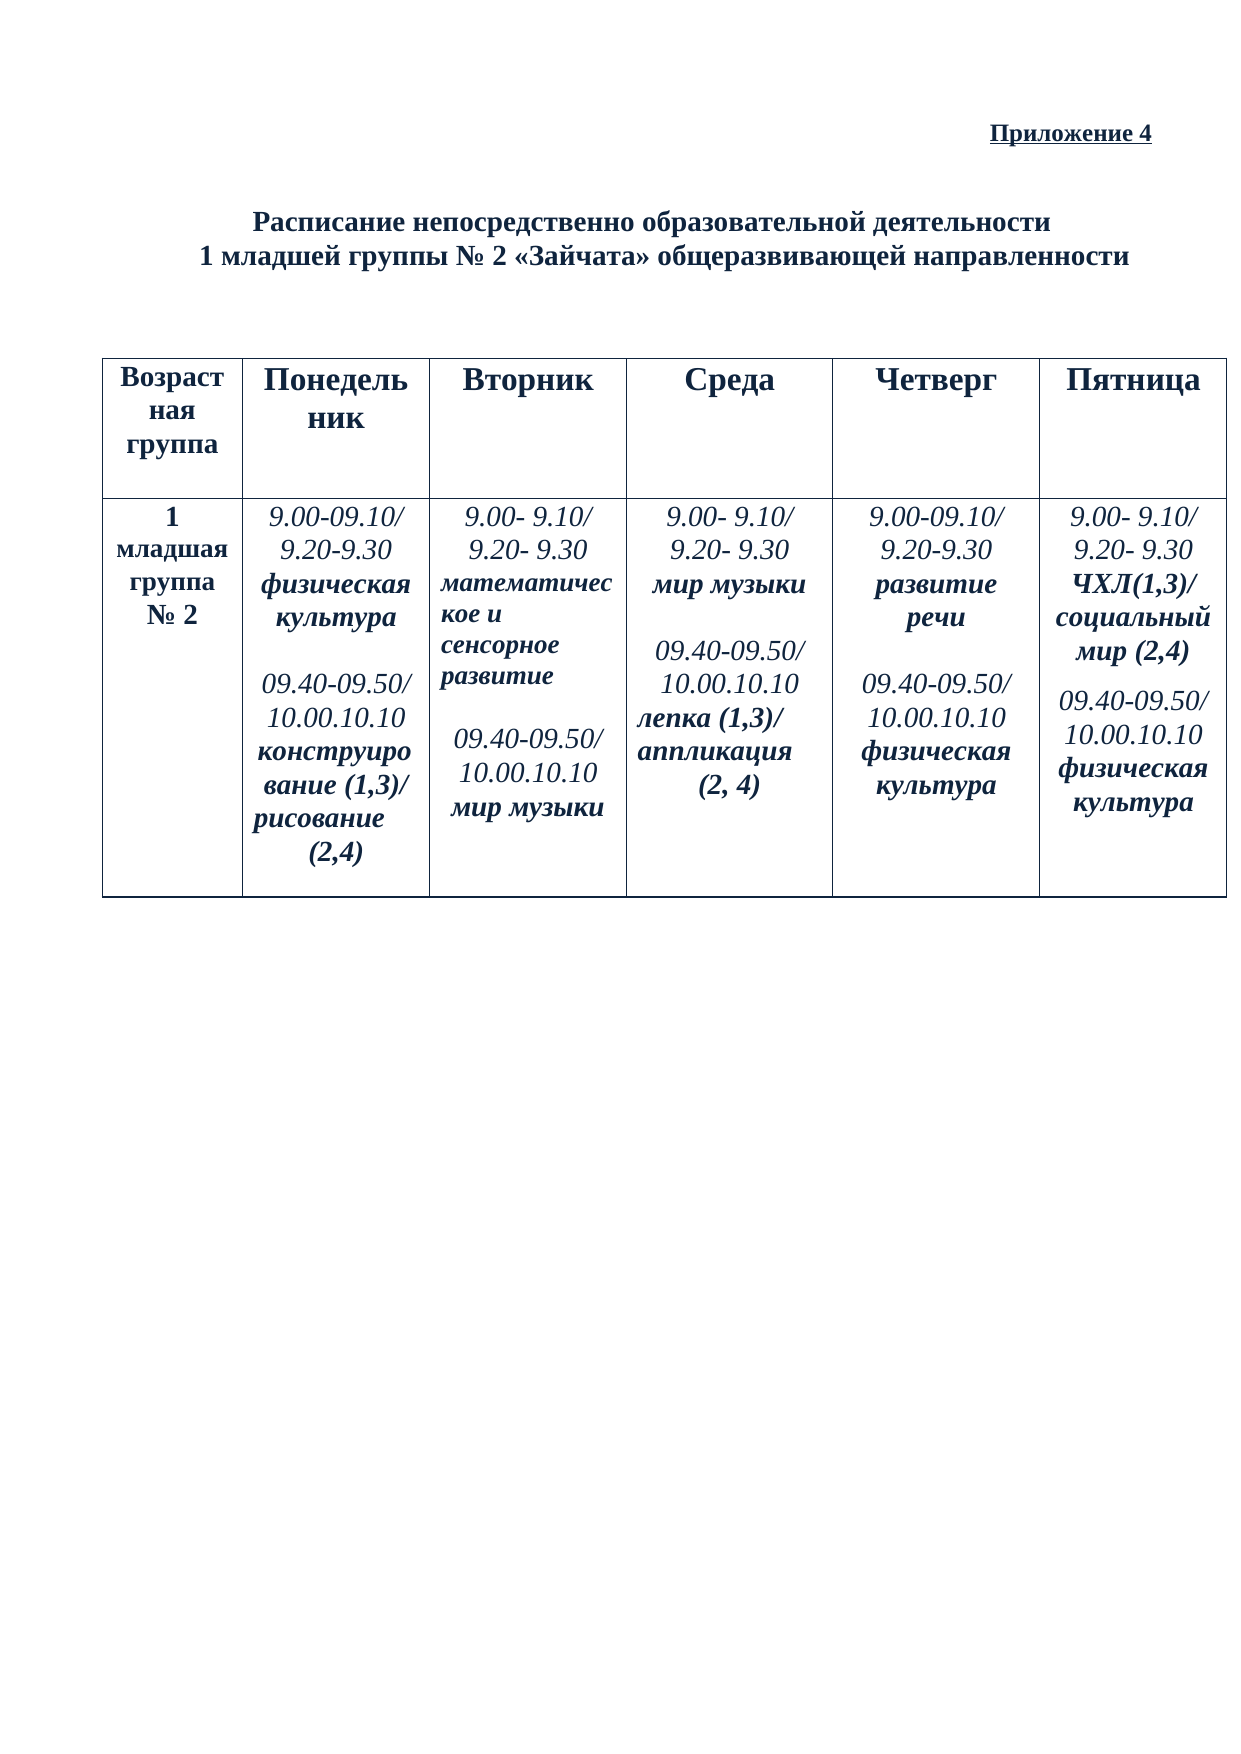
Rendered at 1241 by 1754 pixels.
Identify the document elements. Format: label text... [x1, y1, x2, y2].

table_cell 9.00-09.10/ 9.20-9.30 физическая культура 09.40-09.50/ 10.00.10.10 конструирование (1,3)/ рисование (2,4) [243, 499, 429, 896]
table_header Вторник [430, 359, 626, 498]
text Расписание непосредственно образовательной деятельности [252, 204, 1152, 238]
table_cell 9.00-09.10/ 9.20-9.30 развитие речи 09.40-09.50/ 10.00.10.10 физическая культура [833, 499, 1039, 896]
table_cell 9.00- 9.10/ 9.20- 9.30 мир музыки 09.40-09.50/ 10.00.10.10 лепка (1,3)/ аппликация (2, 4) [627, 499, 832, 896]
table_header Возрастная группа [103, 359, 242, 498]
table_header Четверг [833, 359, 1039, 498]
table_header Понедель ник [243, 359, 429, 498]
table_header Пятница [1040, 359, 1226, 498]
table_header Среда [627, 359, 832, 498]
table_cell 1 младшая группа № 2 [103, 499, 242, 896]
text 1 младшей группы № 2 «Зайчата» общеразвивающей направленности [177, 238, 1152, 271]
table_cell 9.00- 9.10/ 9.20- 9.30 ЧХЛ(1,3)/ социальный мир (2,4) 09.40-09.50/ 10.00.10.10 физическая культура [1040, 499, 1226, 896]
table_cell 9.00- 9.10/ 9.20- 9.30 математическое и сенсорное развитие 09.40-09.50/ 10.00.10.10 мир музыки [430, 499, 626, 896]
text Приложение 4 [177, 118, 1152, 147]
